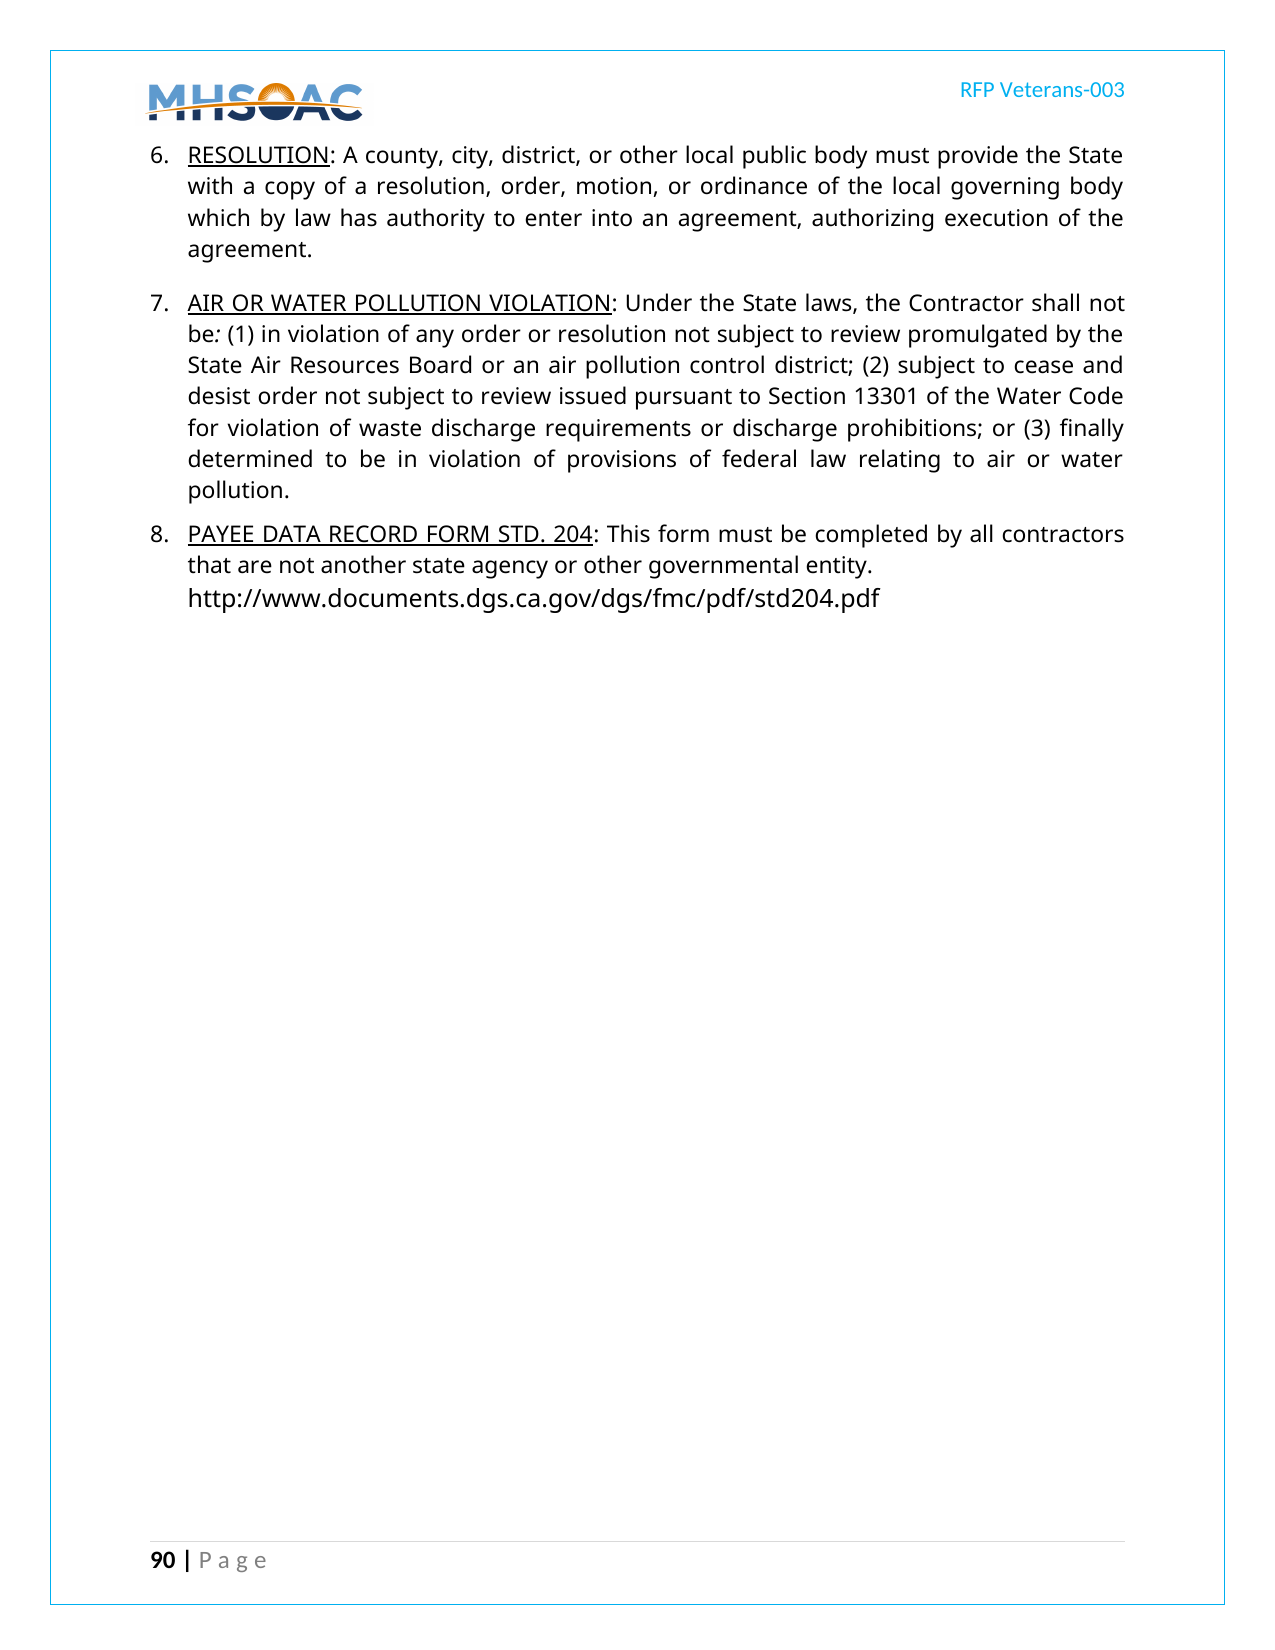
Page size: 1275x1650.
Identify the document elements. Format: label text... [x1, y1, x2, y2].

text http://www.documents.dgs.ca.gov/dgs/fmc/pdf/std204.pdf [187, 580, 1125, 614]
text 6. RESOLUTION: A county, city, district, or other local public body must provide the State with a copy of a resolution, order, motion, or ordinance of the local governing body which by law has authority to enter into an agreement, authorizing execution of the agreement. [150, 139, 1125, 264]
text 8. PAYEE DATA RECORD FORM STD. 204: This form must be completed by all contractors that are not another state agency or other governmental entity. [150, 518, 1125, 580]
text 7. AIR OR WATER POLLUTION VIOLATION: Under the State laws, the Contractor shall not be: (1) in violation of any order or resolution not subject to review promulgated by the State Air Resources Board or an air pollution control district; (2) subject to cease and desist order not subject to review issued pursuant to Section 13301 of the Water Code for violation of waste discharge requirements or discharge prohibitions; or (3) finally determined to be in violation of provisions of federal law relating to air or water pollution. [150, 287, 1125, 505]
picture [135, 83, 374, 126]
